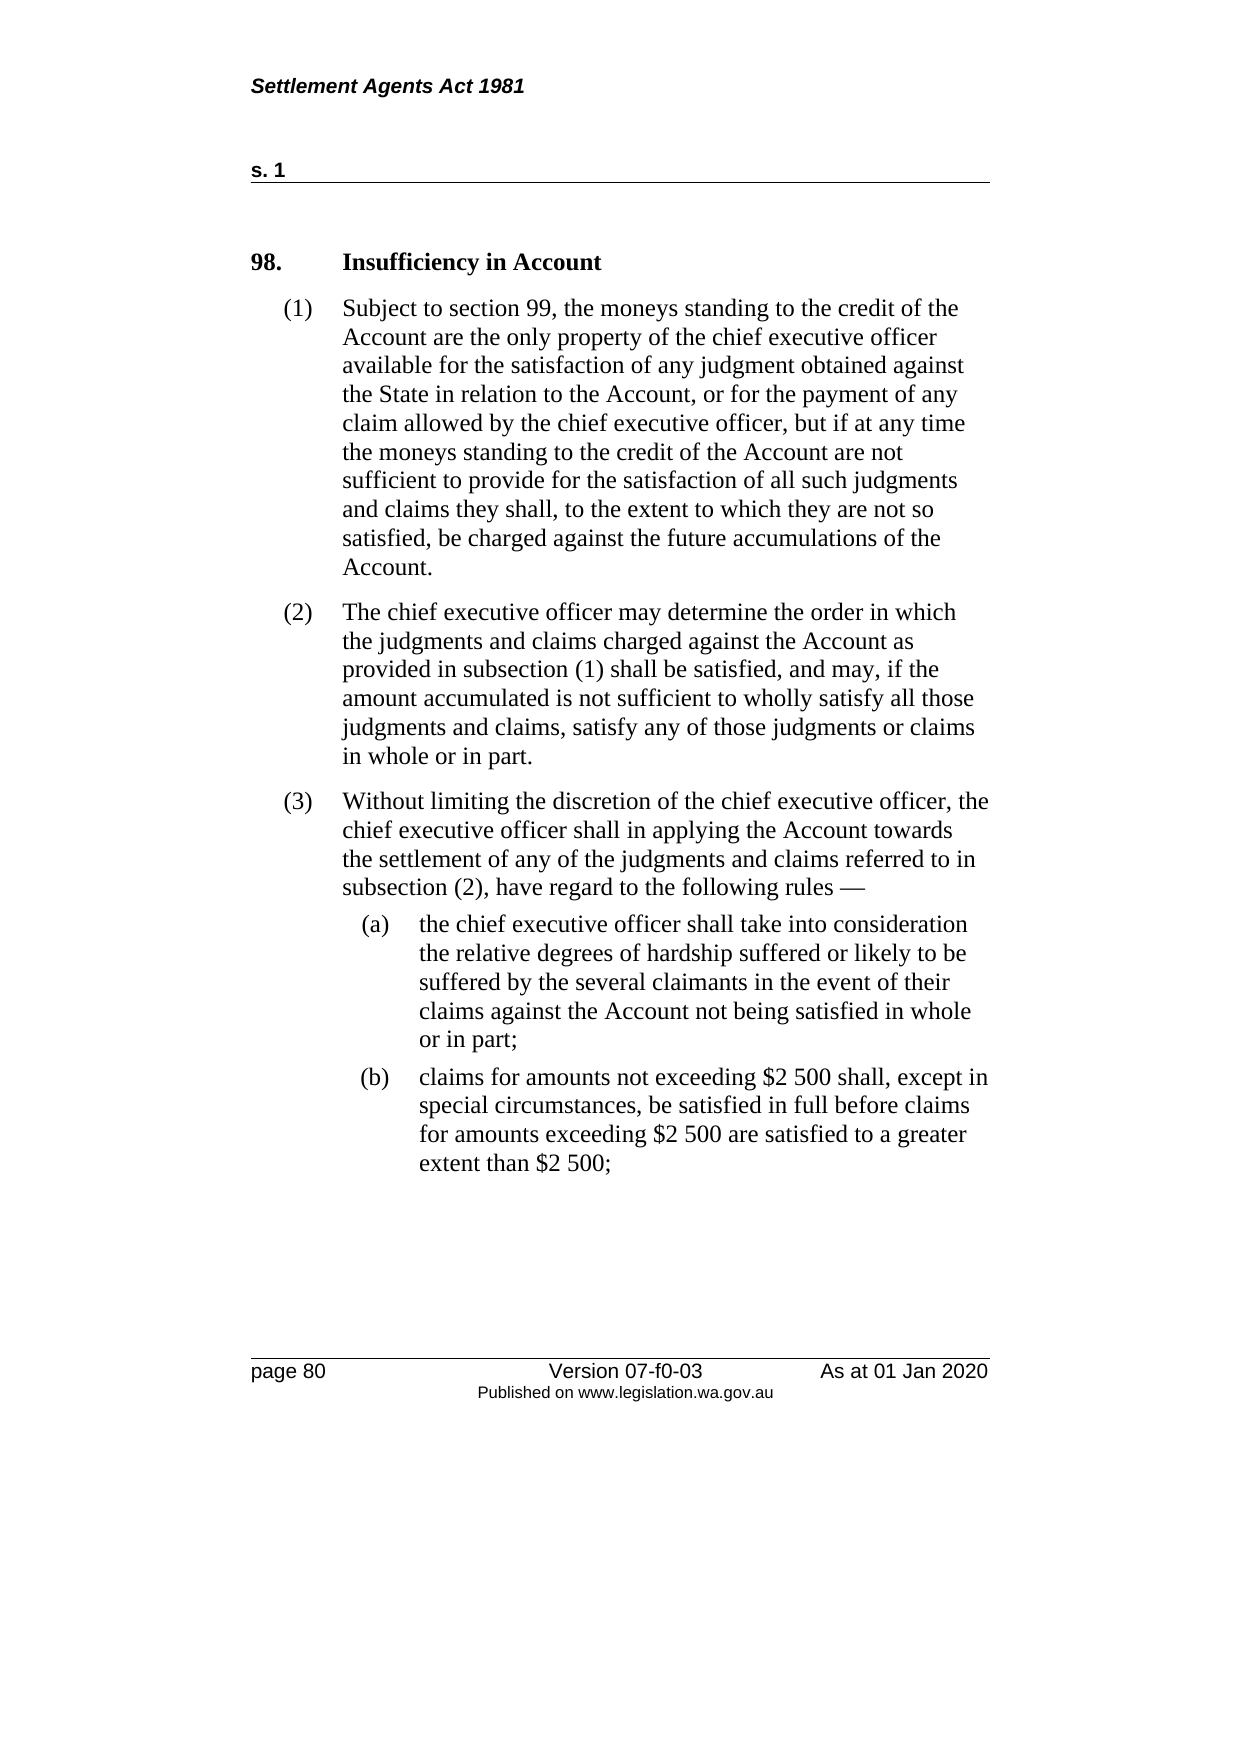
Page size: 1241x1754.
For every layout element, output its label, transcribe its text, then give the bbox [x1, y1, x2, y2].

text (3) Without limiting the discretion of the chief executive officer, the chief executive officer shall in applying the Account towards the settlement of any of the judgments and claims referred to in subsection (2), have regard to the following rules — [251, 786, 990, 901]
text (a) the chief executive officer shall take into consideration the relative degrees of hardship suffered or likely to be suffered by the several claimants in the event of their claims against the Account not being satisfied in whole or in part; [251, 909, 990, 1053]
text (1) Subject to section 99, the moneys standing to the credit of the Account are the only property of the chief executive officer available for the satisfaction of any judgment obtained against the State in relation to the Account, or for the payment of any claim allowed by the chief executive officer, but if at any time the moneys standing to the credit of the Account are not sufficient to provide for the satisfaction of all such judgments and claims they shall, to the extent to which they are not so satisfied, be charged against the future accumulations of the Account. [251, 293, 990, 580]
subtitle 98. Insufficiency in Account [251, 247, 990, 276]
text (2) The chief executive officer may determine the order in which the judgments and claims charged against the Account as provided in subsection (1) shall be satisfied, and may, if the amount accumulated is not sufficient to wholly satisfy all those judgments and claims, satisfy any of those judgments or claims in whole or in part. [251, 597, 990, 769]
text (b) claims for amounts not exceeding $2 500 shall, except in special circumstances, be satisfied in full before claims for amounts exceeding $2 500 are satisfied to a greater extent than $2 500; [251, 1062, 990, 1177]
